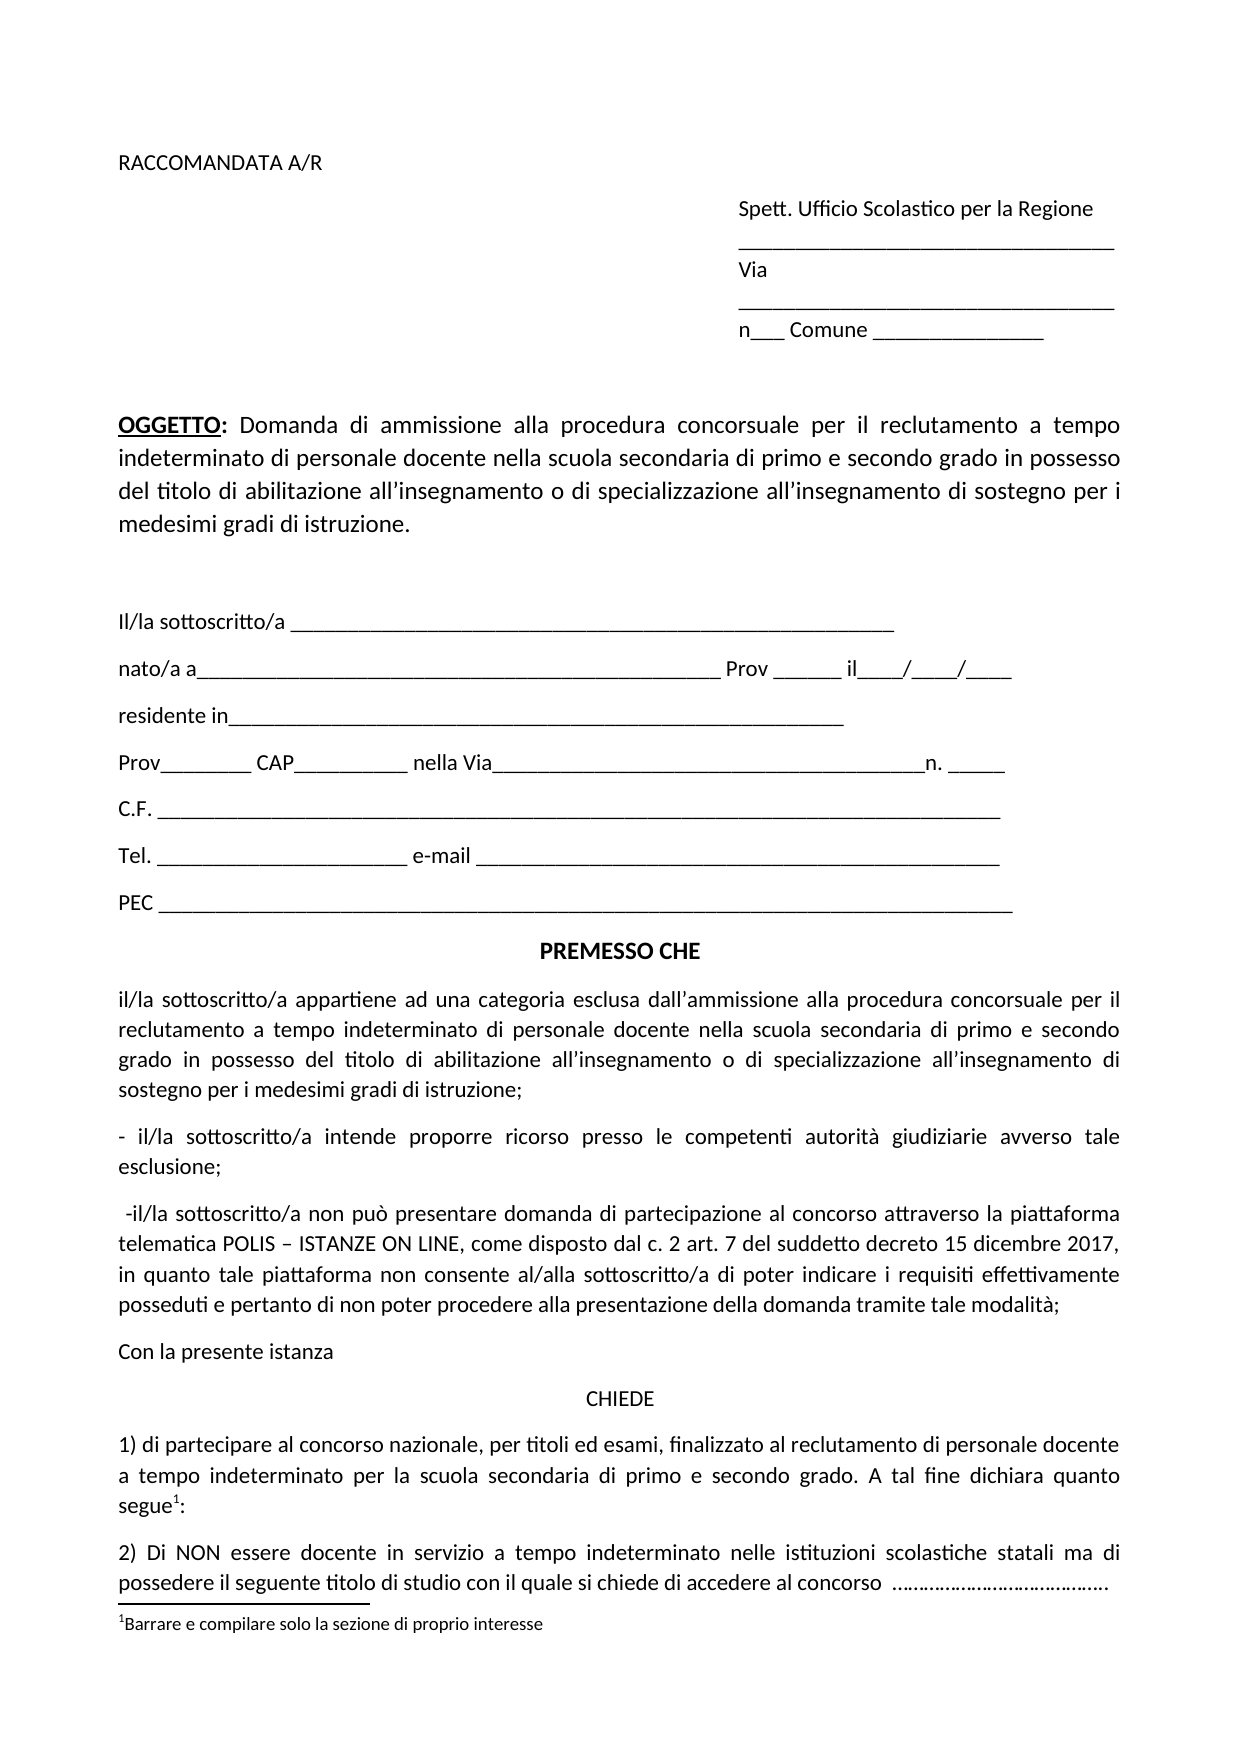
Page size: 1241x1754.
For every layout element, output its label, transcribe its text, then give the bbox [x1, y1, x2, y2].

text 2) Di NON essere docente in servizio a tempo indeterminato nelle istituzioni scolastiche statali ma di possedere il seguente titolo di studio con il quale si chiede di accedere al concorso ………………………………….. [118, 1538, 1122, 1596]
text Spett. Ufficio Scolastico per la Regione _________________________________ Via _________________________________ n___ Comune _______________ [738, 194, 1122, 343]
text Il/la sottoscritto/a _____________________________________________________ [118, 607, 1122, 635]
text OGGETTO: Domanda di ammissione alla procedura concorsuale per il reclutamento a tempo indeterminato di personale docente nella scuola secondaria di primo e secondo grado in possesso del titolo di abilitazione all’insegnamento o di specializzazione all’insegnamento di sostegno per i medesimi gradi di istruzione. [118, 409, 1122, 538]
text C.F. __________________________________________________________________________ [118, 794, 1122, 822]
text CHIEDE [118, 1384, 1122, 1412]
text Con la presente istanza [118, 1337, 1122, 1365]
text 1) di partecipare al concorso nazionale, per titoli ed esami, finalizzato al reclutamento di personale docente a tempo indeterminato per la scuola secondaria di primo e secondo grado. A tal fine dichiara quanto segue: [118, 1431, 1122, 1519]
text nato/a a______________________________________________ Prov ______ il____/____/____ [118, 654, 1122, 682]
text - il/la sottoscritto/a intende proporre ricorso presso le competenti autorità giudiziarie avverso tale esclusione; [118, 1122, 1122, 1180]
text PEC ___________________________________________________________________________ [118, 888, 1122, 916]
text il/la sottoscritto/a appartiene ad una categoria esclusa dall’ammissione alla procedura concorsuale per il reclutamento a tempo indeterminato di personale docente nella scuola secondaria di primo e secondo grado in possesso del titolo di abilitazione all’insegnamento o di specializzazione all’insegnamento di sostegno per i medesimi gradi di istruzione; [118, 985, 1122, 1103]
text Prov________ CAP__________ nella Via______________________________________n. _____ [118, 748, 1122, 776]
text -il/la sottoscritto/a non può presentare domanda di partecipazione al concorso attraverso la piattaforma telematica POLIS – ISTANZE ON LINE, come disposto dal c. 2 art. 7 del suddetto decreto 15 dicembre quanto tale piattaforma non consente al/alla sottoscritto/a di poter indicare i requisiti effettivamente posseduti e pertanto di non poter procedere alla presentazione della domanda tramite tale modalità; [118, 1199, 1122, 1318]
text RACCOMANDATA A/R [118, 148, 1122, 176]
text PREMESSO CHE [118, 935, 1122, 966]
text residente in______________________________________________________ [118, 701, 1122, 729]
text Tel. ______________________ e-mail ______________________________________________ [118, 841, 1122, 869]
